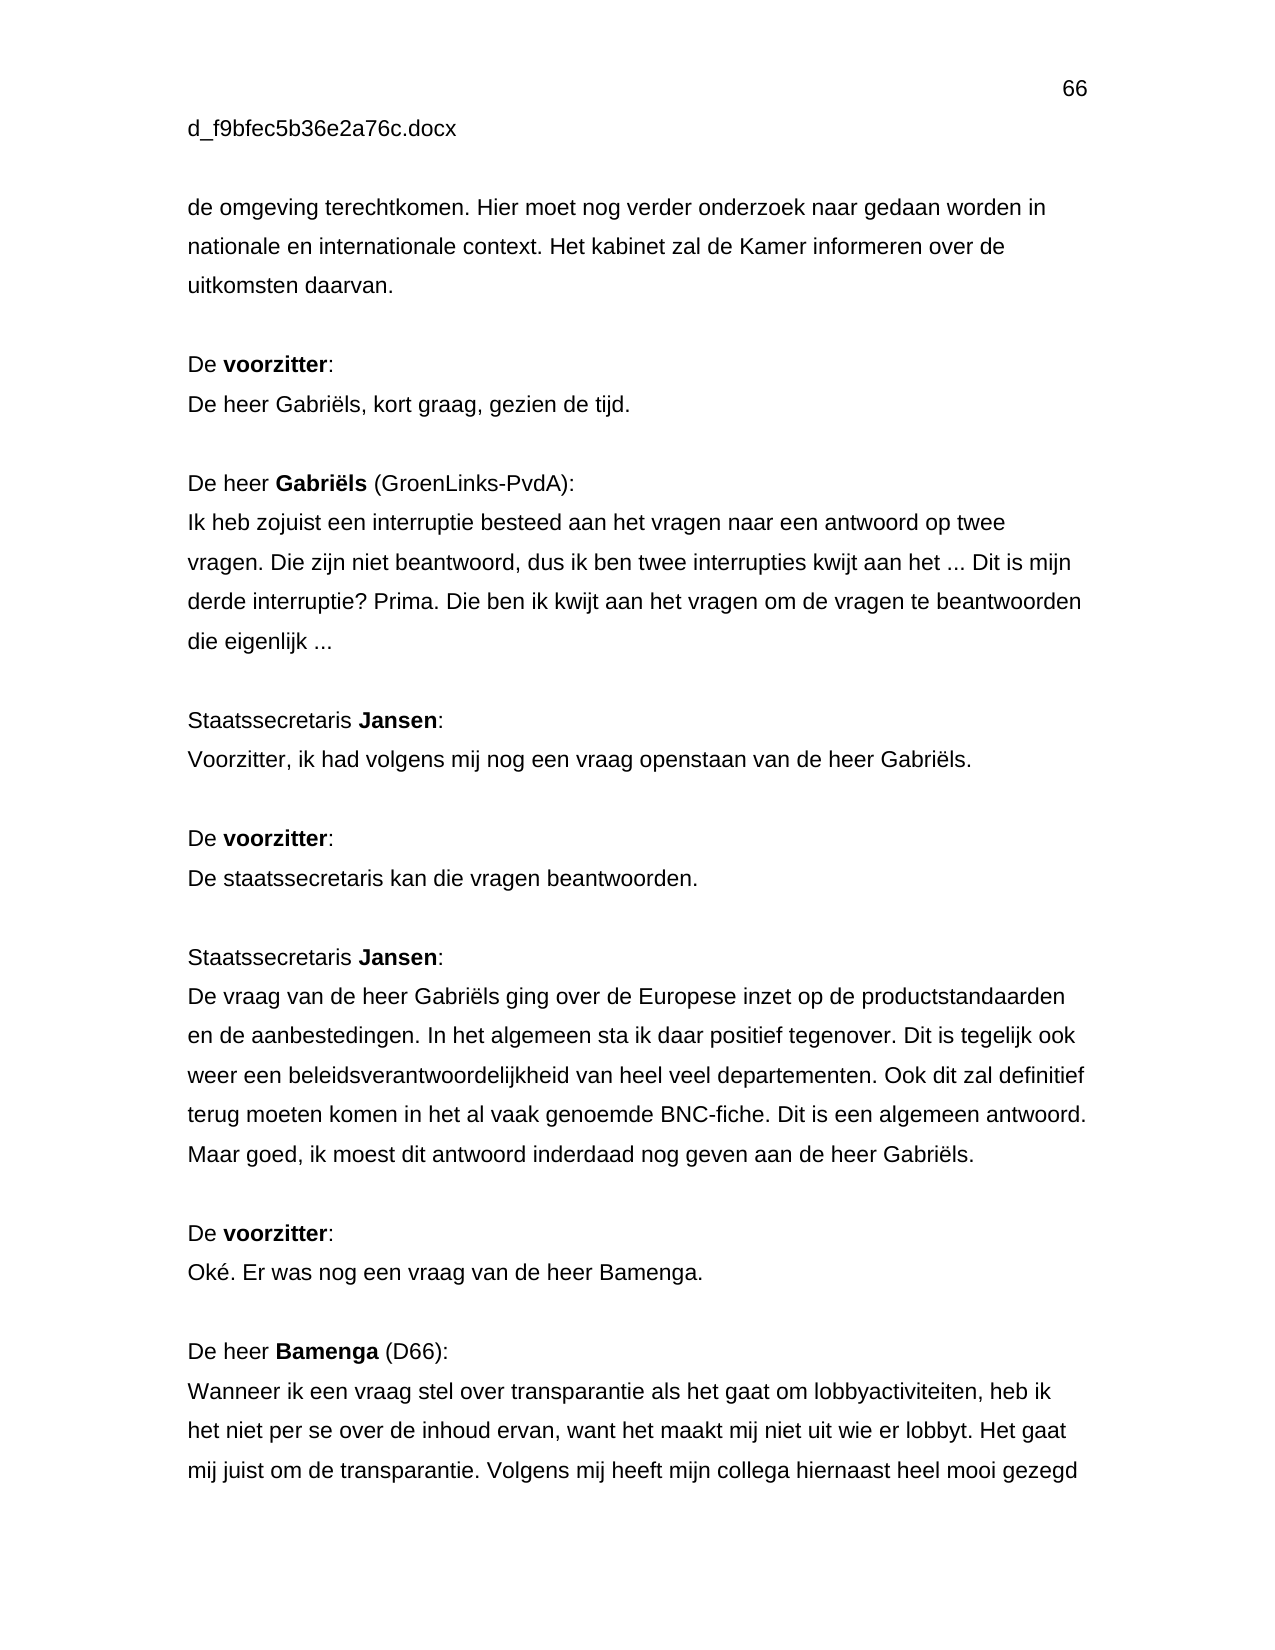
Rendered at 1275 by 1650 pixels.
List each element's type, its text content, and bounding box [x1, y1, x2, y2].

text De voorzitter: [187, 351, 1087, 378]
text Staatssecretaris Jansen: [187, 707, 1087, 733]
text De vraag van de heer Gabriëls ging over de Europese inzet op de productstandaarden en de aanbestedingen. In het algemeen sta ik daar positief tegenover. Dit is tegelijk ook weer een beleidsverantwoordelijkheid van heel veel departementen. Ook dit zal definitief terug moeten komen in het al vaak genoemde BNC-fiche. Dit is een algemeen antwoord. Maar goed, ik moest dit antwoord inderdaad nog geven aan de heer Gabriëls. [187, 983, 1087, 1167]
text De voorzitter: [187, 1220, 1087, 1246]
text De heer Gabriëls, kort graag, gezien de tijd. [187, 391, 1087, 417]
text Voorzitter, ik had volgens mij nog een vraag openstaan van de heer Gabriëls. [187, 746, 1087, 772]
text De heer Gabriëls (GroenLinks-PvdA): [187, 470, 1087, 496]
text De staatssecretaris kan die vragen beantwoorden. [187, 864, 1087, 891]
text De heer Bamenga (D66): [187, 1338, 1087, 1365]
text De voorzitter: [187, 825, 1087, 851]
text Oké. Er was nog een vraag van de heer Bamenga. [187, 1259, 1087, 1286]
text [187, 1378, 1087, 1483]
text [187, 193, 1087, 299]
text Ik heb zojuist een interruptie besteed aan het vragen naar een antwoord op twee vragen. Die zijn niet beantwoord, dus ik ben twee interrupties kwijt aan het ... Dit is mijn derde interruptie? Prima. Die ben ik kwijt aan het vragen om de vragen te beantwoorden die eigenlijk ... [187, 509, 1087, 654]
text Staatssecretaris Jansen: [187, 943, 1087, 970]
